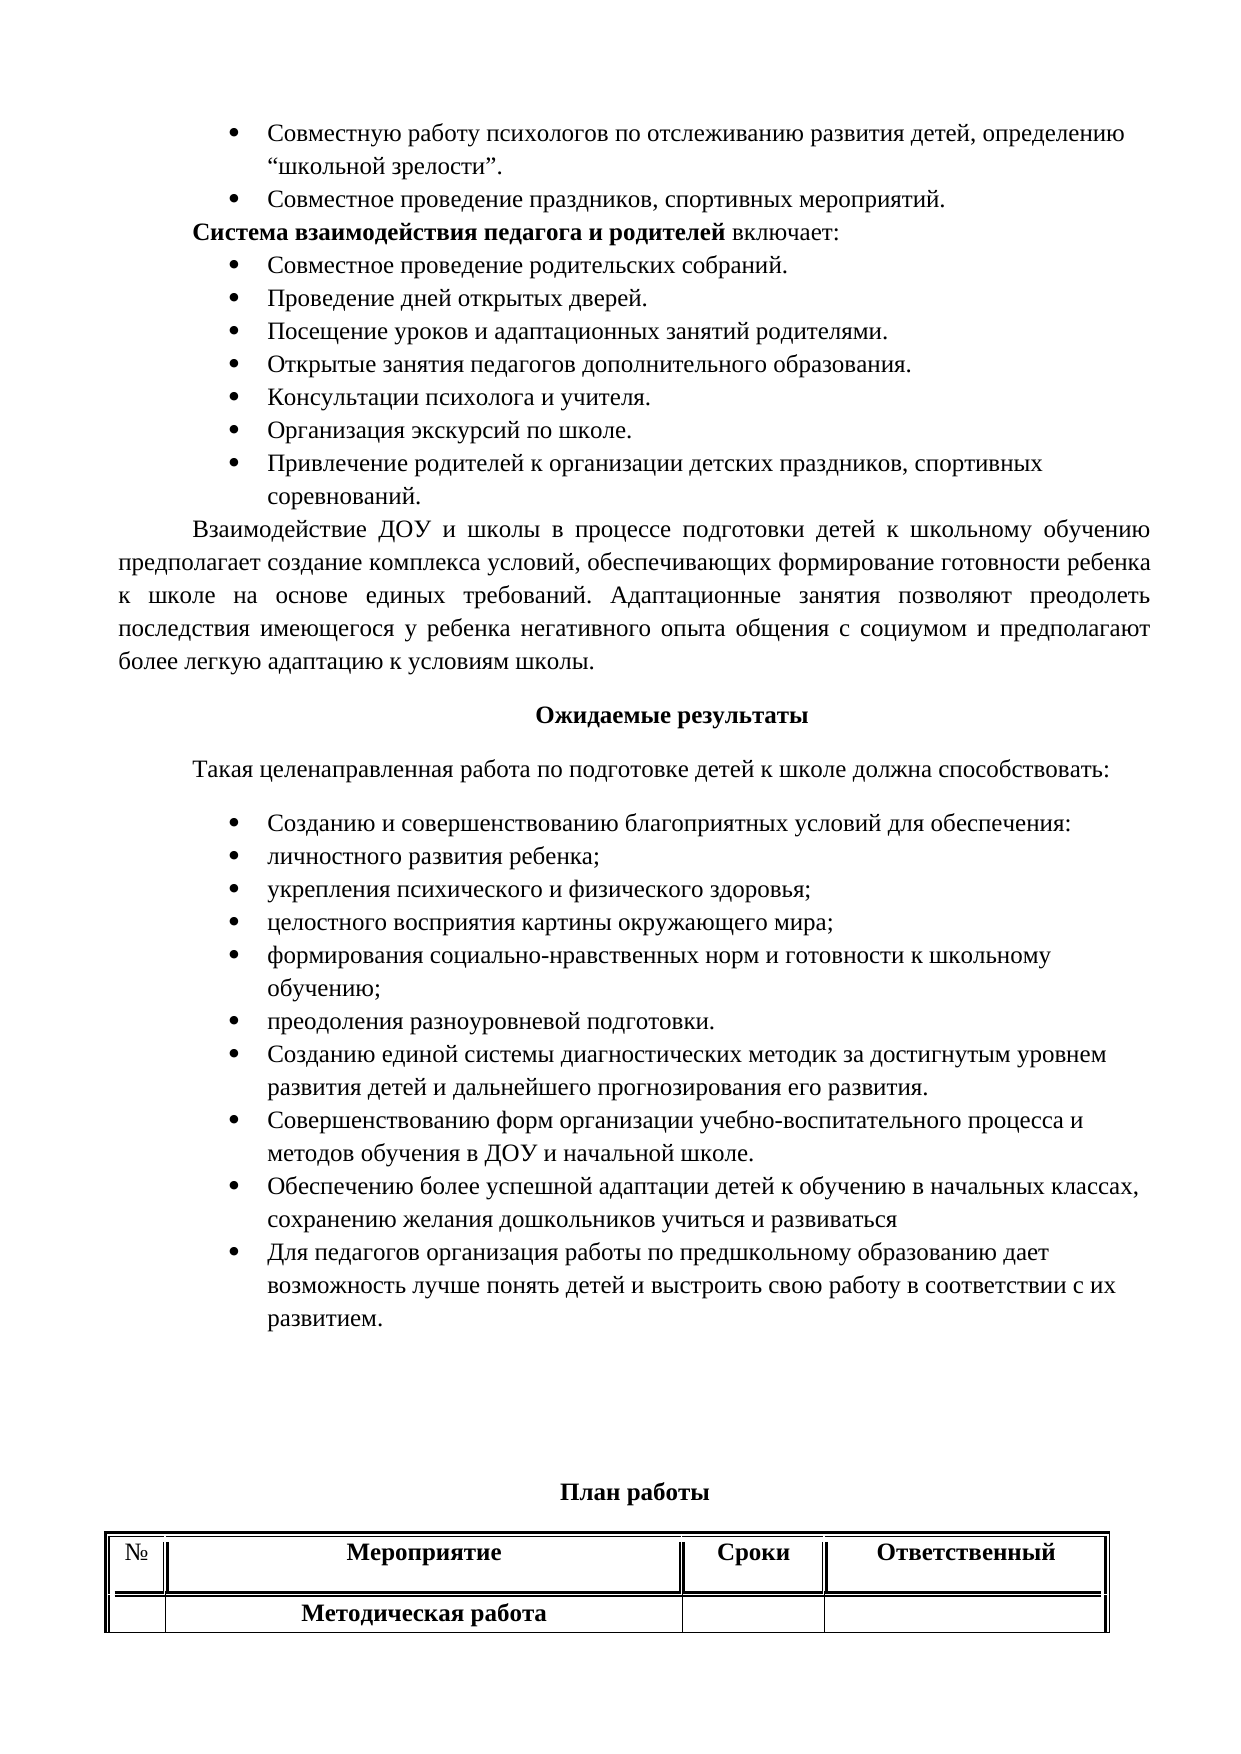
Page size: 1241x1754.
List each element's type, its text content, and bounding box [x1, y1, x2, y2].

list Проведение дней открытых дверей. [229, 283, 1152, 312]
text Взаимодействие ДОУ и школы в процессе подготовки детей к школьному обучению предполагает создание комплекса условий, обеспечивающих формирование готовности ребенка к школе на основе единых требований. Адаптационные занятия позволяют преодолеть последствия имеющегося у ребенка негативного опыта общения с социумом и предполагают более легкую адаптацию к условиям школы. [118, 514, 1152, 675]
list Совершенствованию форм организации учебно-воспитательного процесса и методов обучения в ДОУ и начальной школе. [229, 1105, 1152, 1167]
table_cell Методическая работа [166, 1597, 682, 1632]
list Для педагогов организация работы по предшкольному образованию дает возможность лучше понять детей и выстроить свою работу в соответствии с их развитием. [229, 1237, 1152, 1332]
list Привлечение родителей к организации детских праздников, спортивных соревнований. [229, 448, 1152, 510]
list Открытые занятия педагогов дополнительного образования. [229, 349, 1152, 378]
text План работы [118, 1477, 1152, 1506]
table_cell [683, 1597, 824, 1632]
table_header № [107, 1534, 166, 1591]
table_cell [107, 1591, 165, 1632]
list Совместное проведение праздников, спортивных мероприятий. [229, 184, 1152, 213]
list преодоления разноуровневой подготовки. [229, 1006, 1152, 1035]
table_header Мероприятие [166, 1534, 682, 1591]
table_header Сроки [682, 1534, 824, 1591]
list целостного восприятия картины окружающего мира; [229, 907, 1152, 936]
list Консультации психолога и учителя. [229, 382, 1152, 411]
text Такая целенаправленная работа по подготовке детей к школе должна способствовать: [118, 754, 1152, 783]
list Созданию единой системы диагностических методик за достигнутым уровнем развития детей и дальнейшего прогнозирования его развития. [229, 1039, 1152, 1101]
table_cell [825, 1591, 1107, 1632]
list Совместную работу психологов по отслеживанию развития детей, определению “школьной зрелости”. [229, 118, 1152, 180]
table_header Ответственный [825, 1537, 1104, 1591]
list Совместное проведение родительских собраний. [229, 250, 1152, 279]
list Посещение уроков и адаптационных занятий родителями. [229, 316, 1152, 345]
list Созданию и совершенствованию благоприятных условий для обеспечения: [229, 808, 1152, 837]
text Система взаимодействия педагога и родителей включает: [118, 217, 1152, 246]
list личностного развития ребенка; [229, 841, 1152, 870]
list укрепления психического и физического здоровья; [229, 874, 1152, 903]
list Организация экскурсий по школе. [229, 415, 1152, 444]
text Ожидаемые результаты [118, 700, 1152, 729]
list формирования социально-нравственных норм и готовности к школьному обучению; [229, 940, 1152, 1002]
list Обеспечению более успешной адаптации детей к обучению в начальных классах, сохранению желания дошкольников учиться и развиваться [229, 1171, 1152, 1233]
